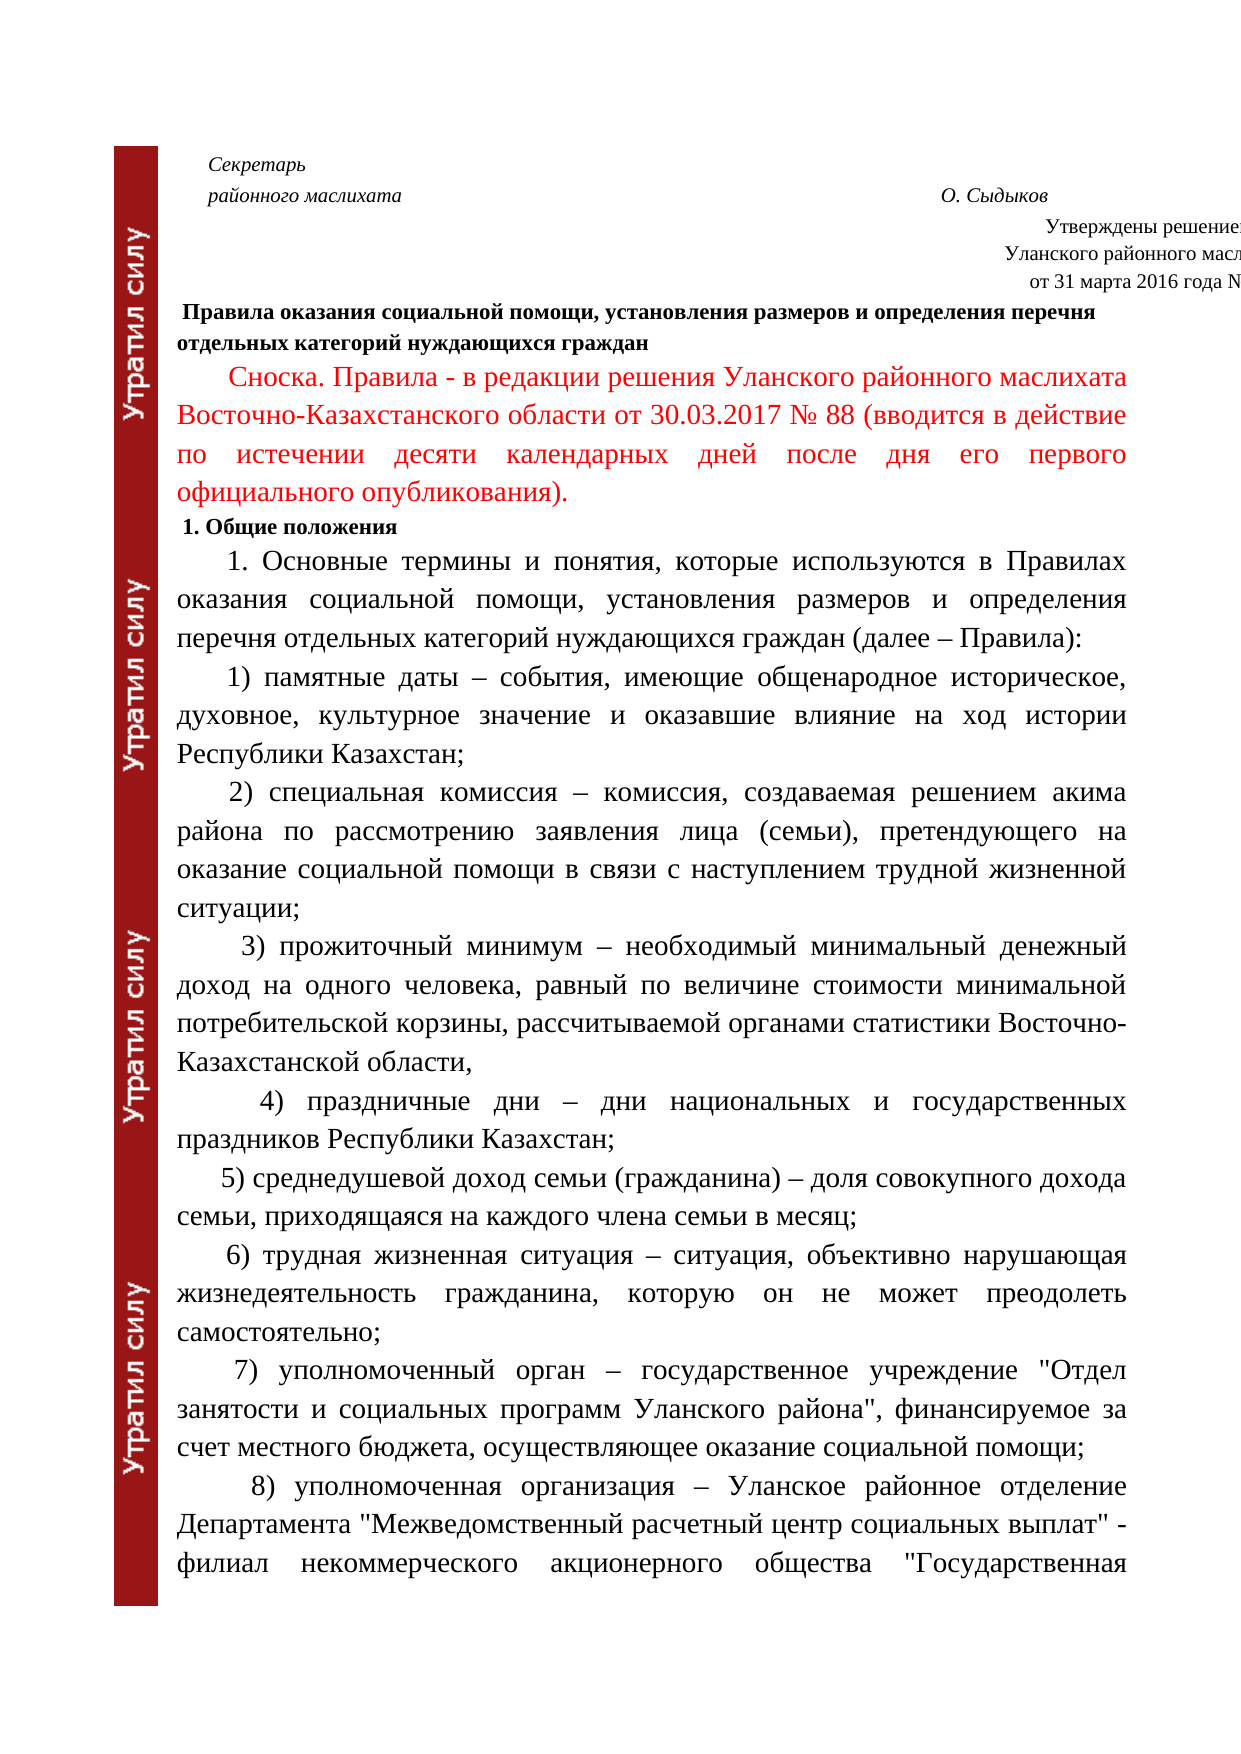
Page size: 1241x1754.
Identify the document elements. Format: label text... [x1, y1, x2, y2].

picture [114, 654, 158, 659]
text 4) праздничные дни – дни национальных и государственных праздников Республики Казахстан; [112, 1083, 1128, 1155]
text 5) среднедушевой доход семьи (гражданина) – доля совокупного дохода семьи, приходящаяся на каждого члена семьи в месяц; [112, 1160, 1128, 1232]
picture [114, 1078, 158, 1083]
picture [114, 1347, 158, 1352]
text 2) специальная комиссия – комиссия, создаваемая решением акима района по рассмотрению заявления лица (семьи), претендующего на оказание социальной помощи в связи с наступлением трудной жизненной ситуации; [112, 774, 1128, 923]
picture [114, 1232, 158, 1237]
table_cell районного маслихата [101, 181, 939, 212]
text 7) уполномоченный орган – государственное учреждение "Отдел занятости и социальных программ Уланского района", финансируемое за счет местного бюджета, осуществляющее оказание социальной помощи; [112, 1352, 1128, 1463]
picture [114, 539, 158, 543]
text 3) прожиточный минимум – необходимый минимальный денежный доход на одного человека, равный по величине стоимости минимальной потребительской корзины, рассчитываемой органами статистики Восточно-Казахстанской области, [112, 928, 1128, 1078]
table_cell Секретарь [101, 150, 1240, 181]
picture [114, 508, 158, 513]
text 1) памятные даты – события, имеющие общенародное историческое, духовное, культурное значение и оказавшие влияние на ход истории Республики Казахстан; [112, 659, 1128, 769]
picture [114, 1155, 158, 1160]
table_header Утверждены решением Уланского районного маслихата от 31 марта 2016 года № 14 [912, 212, 1240, 298]
text 6) трудная жизненная ситуация – ситуация, объективно нарушающая жизнедеятельность гражданина, которую он не может преодолеть самостоятельно; [112, 1237, 1128, 1347]
picture [114, 1463, 158, 1468]
text Сноска. Правила - в редакции решения Уланского районного маслихата Восточно-Казахстанского области от 30.03.2017 № 88 (вводится в действие по истечении десяти календарных дней после дня его первого официального опубликования). [112, 359, 1128, 508]
picture [114, 1579, 158, 1606]
picture [114, 769, 158, 774]
table_header [101, 212, 912, 298]
text Правила оказания социальной помощи, установления размеров и определения перечня отдельных категорий нуждающихся граждан [112, 298, 1128, 355]
text 1. Основные термины и понятия, которые используются в Правилах оказания социальной помощи, установления размеров и определения перечня отдельных категорий нуждающихся граждан (далее – Правила): [112, 543, 1128, 654]
table_cell О. Сыдыков [939, 181, 1240, 212]
picture [114, 146, 158, 150]
picture [114, 923, 158, 928]
text 1. Общие положения [112, 513, 1128, 539]
picture [114, 355, 158, 359]
